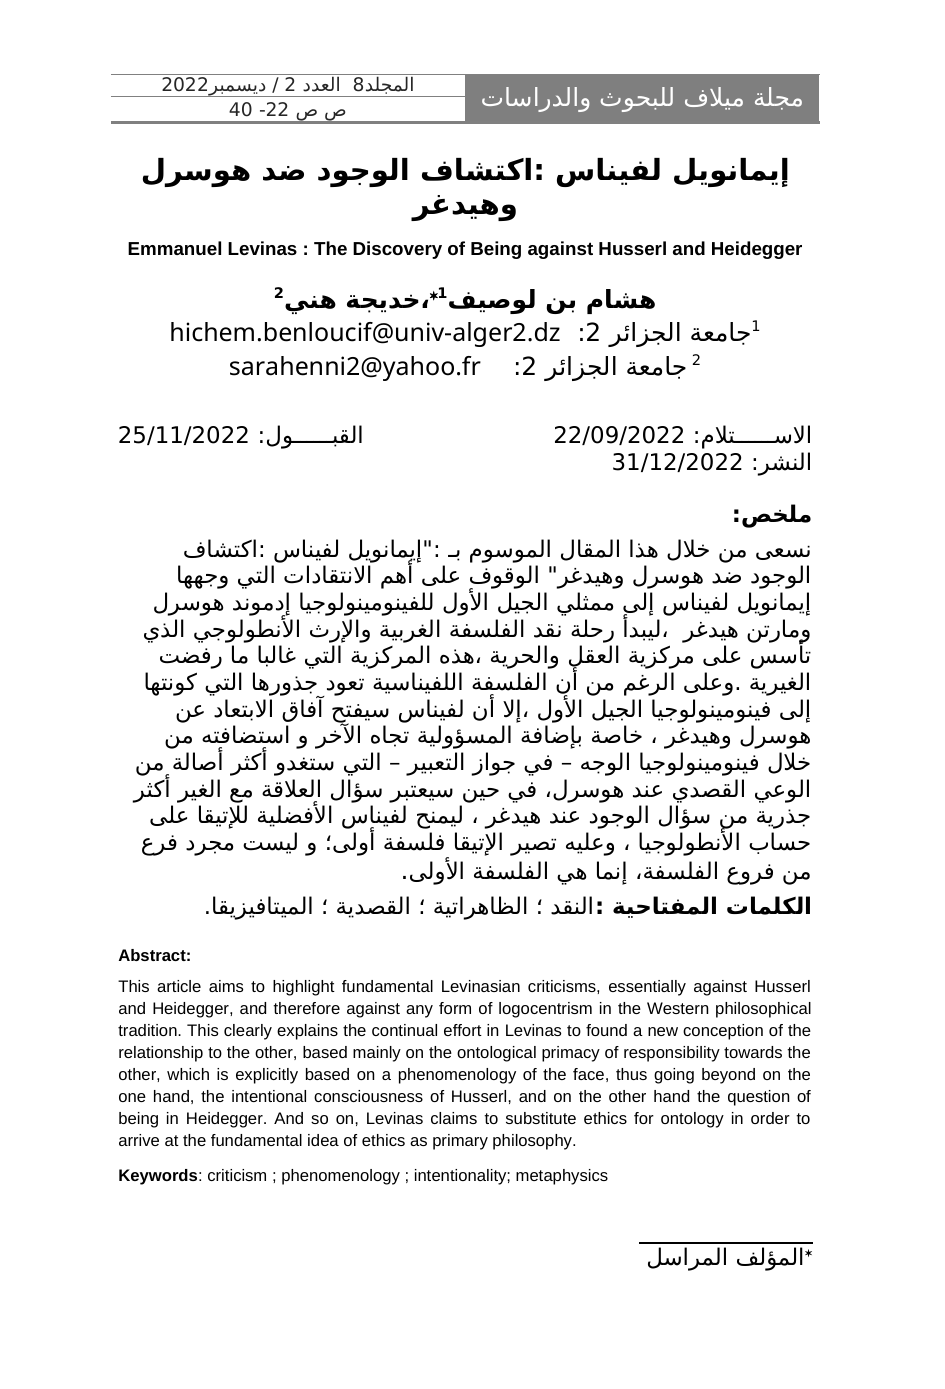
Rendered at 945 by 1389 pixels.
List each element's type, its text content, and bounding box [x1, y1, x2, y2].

text 2 جامعة الجزائر 2: sarahenni2@yahoo.fr [118, 348, 812, 382]
text ملخص: [118, 501, 812, 527]
text 1جامعة الجزائر 2: hichem.benloucif@univ-alger2.dz [118, 314, 812, 348]
text Keywords: criticism ; phenomenology ; intentionality; metaphysics [118, 1165, 812, 1184]
text الاستلام: 22/09/2022 القبول: 25/11/2022 النشر: 31/12/2022 [118, 422, 812, 475]
text This article aims to highlight fundamental Levinasian criticisms, essentially against Husserl and Heidegger, and therefore against any form of logocentrism in the Western philosophical tradition. This clearly explains the continual effort in Levinas to found a new conception of the relationship to the other, based mainly on the ontological primacy of responsibility towards the other, which is explicitly based on a phenomenology of the face, thus going beyond on the one hand, the intentional consciousness of Husserl, and on the other hand the question of being in Heidegger. And so on, Levinas claims to substitute ethics for ontology in order to arrive at the fundamental idea of ethics as primary philosophy. [118, 977, 812, 1150]
text إيمانويل لفيناس :اكتشاف الوجود ضد هوسرل وهيدغر [118, 153, 812, 221]
text هشام بن لوصيف1،خديجة هني2 [118, 285, 812, 314]
text Emmanuel Levinas : The Discovery of Being against Husserl and Heidegger [118, 237, 812, 259]
text Abstract: [118, 945, 812, 964]
text نسعى من خلال هذا المقال الموسوم بـ :"إيمانويل لفيناس :اكتشاف الوجود ضد هوسرل وهيدغر" الوقوف على أهم الانتقادات التي وجهها إيمانويل لفيناس إلى ممثلي الجيل الأول للفينومينولوجيا إدموند هوسرل ومارتن هيدغر ،ليبدأ رحلة نقد الفلسفة الغربية والإرث الأنطولوجي الذي تأسس على مركزية العقل والحرية ،هذه المركزية التي غالبا ما رفضت الغيرية .وعلى الرغم من أن الفلسفة اللفيناسية تعود جذورها التي كونتها إلى فينومينولوجيا الجيل الأول ،إلا أن لفيناس سيفتح آفاق الابتعاد عن هوسرل وهيدغر ، خاصة بإضافة المسؤولية تجاه الآخر و استضافته من خلال فينومينولوجيا الوجه – في جواز التعبير – التي ستغدو أكثر أصالة من الوعي القصدي عند هوسرل، في حين سيعتبر سؤال العلاقة مع الغير أكثر جذرية من سؤال الوجود عند هيدغر ، ليمنح لفيناس الأفضلية للإتيقا على حساب الأنطولوجيا ، وعليه تصير الإتيقا فلسفة أولى؛ و ليست مجرد فرع من فروع الفلسفة، إنما هي الفلسفة الأولى. [118, 536, 812, 885]
text الكلمات المفتاحية :النقد ؛ الظاهراتية ؛ القصدية ؛ الميتافيزيقا. [118, 893, 812, 920]
